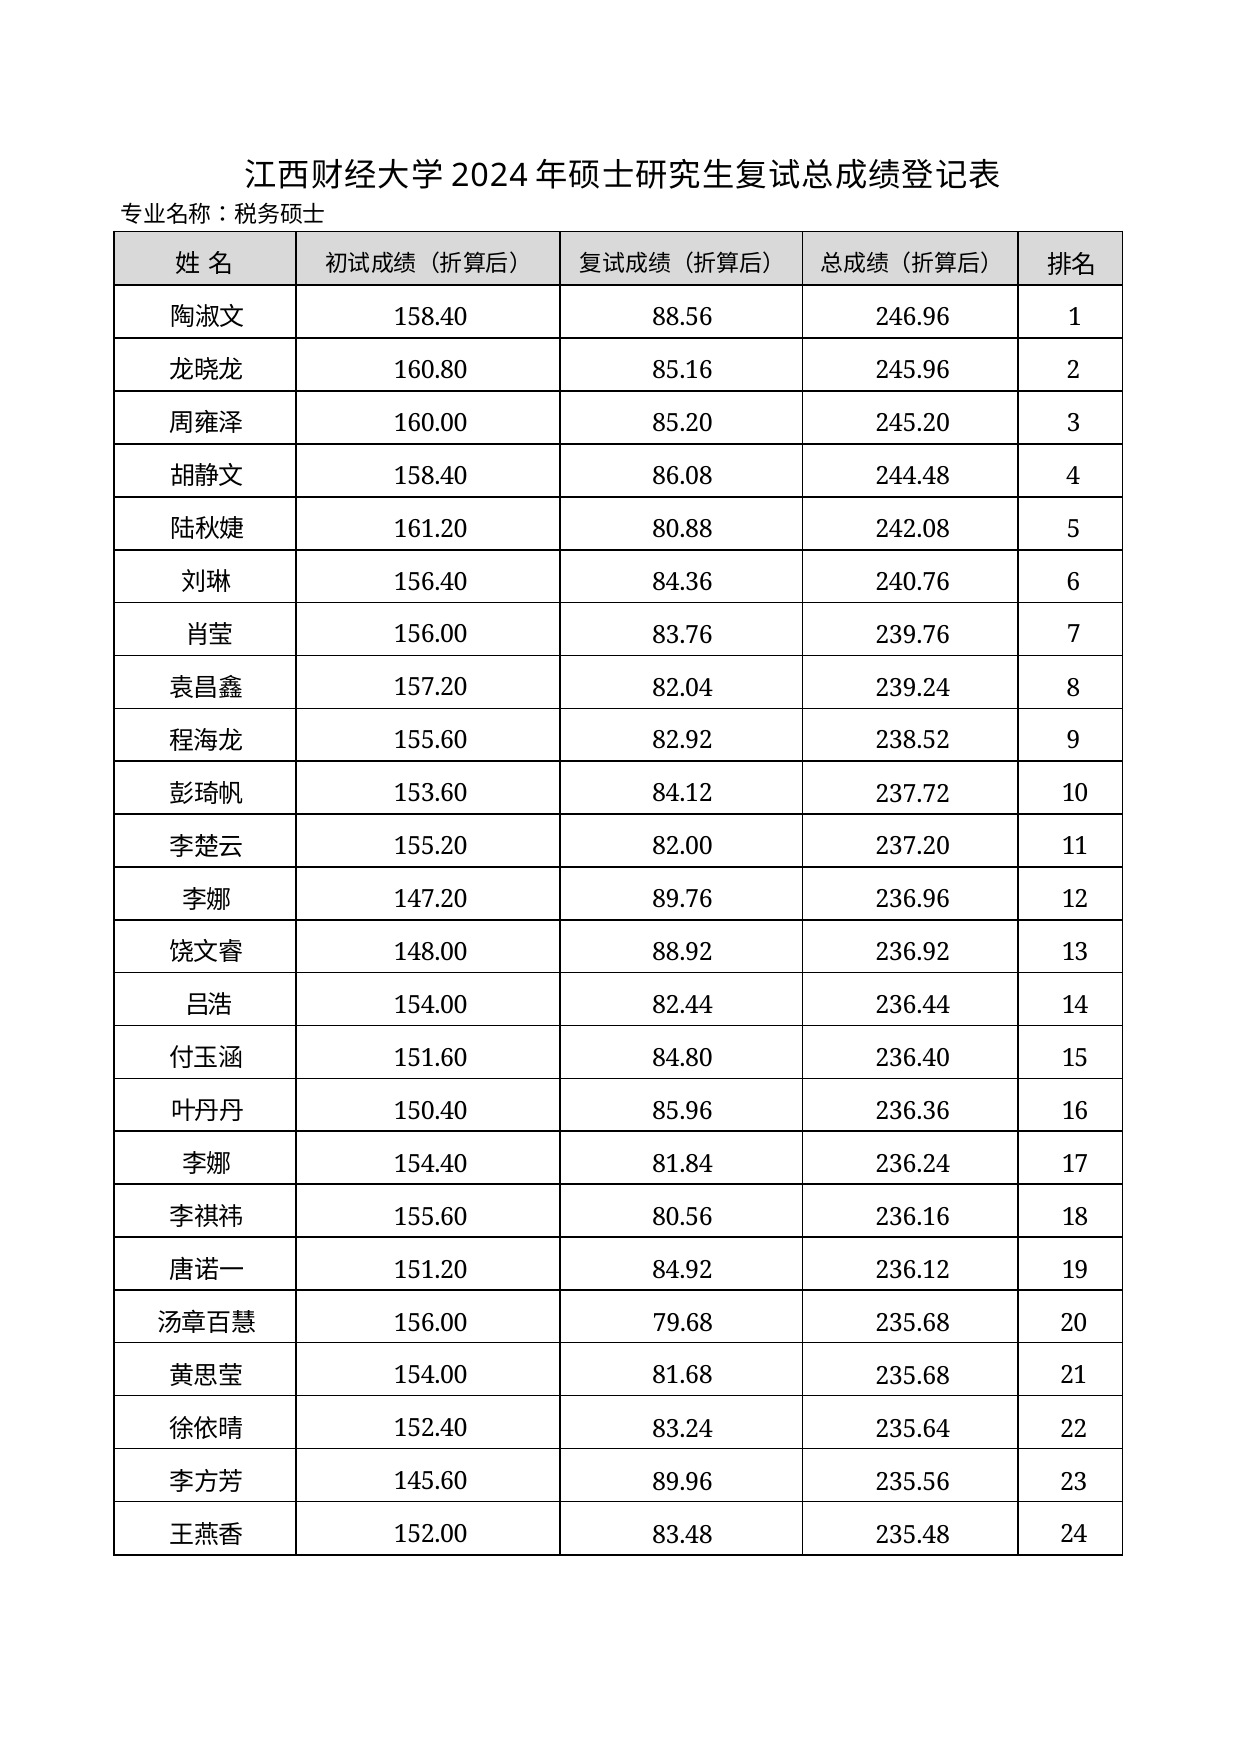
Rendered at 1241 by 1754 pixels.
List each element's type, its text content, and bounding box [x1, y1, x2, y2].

table_cell 236.44 [803, 973, 1017, 1025]
table_cell 156.00 [297, 1291, 559, 1342]
table_cell 肖莹 [115, 603, 295, 654]
table_header 姓 名 [115, 232, 295, 284]
table_cell 吕浩 [115, 973, 295, 1025]
table_header 排名 [1019, 232, 1122, 284]
table_cell 236.16 [803, 1185, 1017, 1236]
table_cell 238.52 [803, 709, 1017, 760]
table_cell 85.16 [561, 339, 802, 390]
table_cell 唐诺一 [115, 1238, 295, 1289]
table_cell 8 [1019, 656, 1122, 707]
table_cell 23 [1019, 1449, 1122, 1501]
table_cell 245.96 [803, 339, 1017, 390]
table_cell 88.56 [561, 286, 802, 337]
table_cell 155.60 [297, 1185, 559, 1236]
table_cell 11 [1019, 815, 1122, 866]
table_cell 龙晓龙 [115, 339, 295, 390]
table_cell 236.36 [803, 1079, 1017, 1130]
table_cell 13 [1019, 921, 1122, 972]
table_cell 160.80 [297, 339, 559, 390]
table_cell 14 [1019, 973, 1122, 1025]
table_cell 19 [1019, 1238, 1122, 1289]
table_cell 244.48 [803, 445, 1017, 496]
table_cell 82.04 [561, 656, 802, 707]
table_cell 235.68 [803, 1343, 1017, 1395]
table_cell 李娜 [115, 1132, 295, 1183]
table_cell 235.64 [803, 1396, 1017, 1448]
table_cell 88.92 [561, 921, 802, 972]
table_cell 152.40 [297, 1396, 559, 1448]
table_cell 80.88 [561, 498, 802, 549]
table_cell 150.40 [297, 1079, 559, 1130]
table_cell 20 [1019, 1291, 1122, 1342]
table_cell 239.24 [803, 656, 1017, 707]
table_cell 彭琦帆 [115, 762, 295, 813]
table_header 复试成绩（折算后） [561, 232, 802, 284]
table_cell 246.96 [803, 286, 1017, 337]
table_cell 胡静文 [115, 445, 295, 496]
table_cell 237.72 [803, 762, 1017, 813]
table_cell 89.96 [561, 1449, 802, 1501]
table_cell 李方芳 [115, 1449, 295, 1501]
table_cell 10 [1019, 762, 1122, 813]
table_cell 156.40 [297, 551, 559, 602]
table_cell 84.80 [561, 1026, 802, 1078]
table_cell 徐依晴 [115, 1396, 295, 1448]
table_cell 1 [1019, 286, 1122, 337]
table_cell 236.96 [803, 868, 1017, 919]
table_cell 李娜 [115, 868, 295, 919]
table_cell 李楚云 [115, 815, 295, 866]
table_cell 程海龙 [115, 709, 295, 760]
table_cell 237.20 [803, 815, 1017, 866]
table_cell 240.76 [803, 551, 1017, 602]
table_cell 17 [1019, 1132, 1122, 1183]
table_cell 153.60 [297, 762, 559, 813]
table_cell 235.48 [803, 1502, 1017, 1554]
table_cell 汤章百慧 [115, 1291, 295, 1342]
table_cell 16 [1019, 1079, 1122, 1130]
table_cell 236.40 [803, 1026, 1017, 1078]
table_cell 叶丹丹 [115, 1079, 295, 1130]
table_cell 84.36 [561, 551, 802, 602]
table_cell 3 [1019, 392, 1122, 443]
table_cell 156.00 [297, 603, 559, 654]
table_cell 刘琳 [115, 551, 295, 602]
table_cell 4 [1019, 445, 1122, 496]
table_cell 158.40 [297, 286, 559, 337]
table_cell 24 [1019, 1502, 1122, 1554]
table_cell 145.60 [297, 1449, 559, 1501]
table_cell 155.20 [297, 815, 559, 866]
table_cell 12 [1019, 868, 1122, 919]
table_cell 239.76 [803, 603, 1017, 654]
table_cell 22 [1019, 1396, 1122, 1448]
table_cell 83.48 [561, 1502, 802, 1554]
table_cell 15 [1019, 1026, 1122, 1078]
table_cell 82.92 [561, 709, 802, 760]
table_cell 王燕香 [115, 1502, 295, 1554]
table_cell 79.68 [561, 1291, 802, 1342]
table_cell 80.56 [561, 1185, 802, 1236]
table_cell 81.68 [561, 1343, 802, 1395]
table_cell 242.08 [803, 498, 1017, 549]
table_cell 245.20 [803, 392, 1017, 443]
table_cell 5 [1019, 498, 1122, 549]
table_cell 黄思莹 [115, 1343, 295, 1395]
table_cell 83.76 [561, 603, 802, 654]
table_cell 236.24 [803, 1132, 1017, 1183]
table_cell 21 [1019, 1343, 1122, 1395]
table_cell 155.60 [297, 709, 559, 760]
table_cell 饶文睿 [115, 921, 295, 972]
table_cell 82.44 [561, 973, 802, 1025]
table_cell 84.92 [561, 1238, 802, 1289]
table_header 初试成绩（折算后） [297, 232, 559, 284]
table_cell 148.00 [297, 921, 559, 972]
table_cell 160.00 [297, 392, 559, 443]
table_cell 86.08 [561, 445, 802, 496]
table_cell 157.20 [297, 656, 559, 707]
table_cell 付玉涵 [115, 1026, 295, 1078]
table_cell 235.68 [803, 1291, 1017, 1342]
table_cell 235.56 [803, 1449, 1017, 1501]
table_cell 6 [1019, 551, 1122, 602]
table_cell 236.12 [803, 1238, 1017, 1289]
table_cell 89.76 [561, 868, 802, 919]
table_cell 陆秋婕 [115, 498, 295, 549]
table_cell 147.20 [297, 868, 559, 919]
table_cell 2 [1019, 339, 1122, 390]
table_header 总成绩（折算后） [803, 232, 1017, 284]
text 江西财经大学2024年硕士研究生复试总成绩登记表 [244, 158, 1124, 193]
table_cell 李祺祎 [115, 1185, 295, 1236]
table_cell 袁昌鑫 [115, 656, 295, 707]
table_cell 151.20 [297, 1238, 559, 1289]
table_cell 152.00 [297, 1502, 559, 1554]
table_cell 陶淑文 [115, 286, 295, 337]
table_cell 18 [1019, 1185, 1122, 1236]
table_cell 154.40 [297, 1132, 559, 1183]
table_cell 158.40 [297, 445, 559, 496]
table_cell 151.60 [297, 1026, 559, 1078]
table_cell 周雍泽 [115, 392, 295, 443]
table_cell 85.20 [561, 392, 802, 443]
table_cell 7 [1019, 603, 1122, 654]
table_cell 81.84 [561, 1132, 802, 1183]
table_cell 85.96 [561, 1079, 802, 1130]
table_cell 154.00 [297, 973, 559, 1025]
table_cell 9 [1019, 709, 1122, 760]
table_cell 161.20 [297, 498, 559, 549]
table_cell 236.92 [803, 921, 1017, 972]
table_cell 82.00 [561, 815, 802, 866]
text 专业名称：税务硕士 [120, 199, 1124, 228]
table_cell 83.24 [561, 1396, 802, 1448]
table_cell 84.12 [561, 762, 802, 813]
table_cell 154.00 [297, 1343, 559, 1395]
